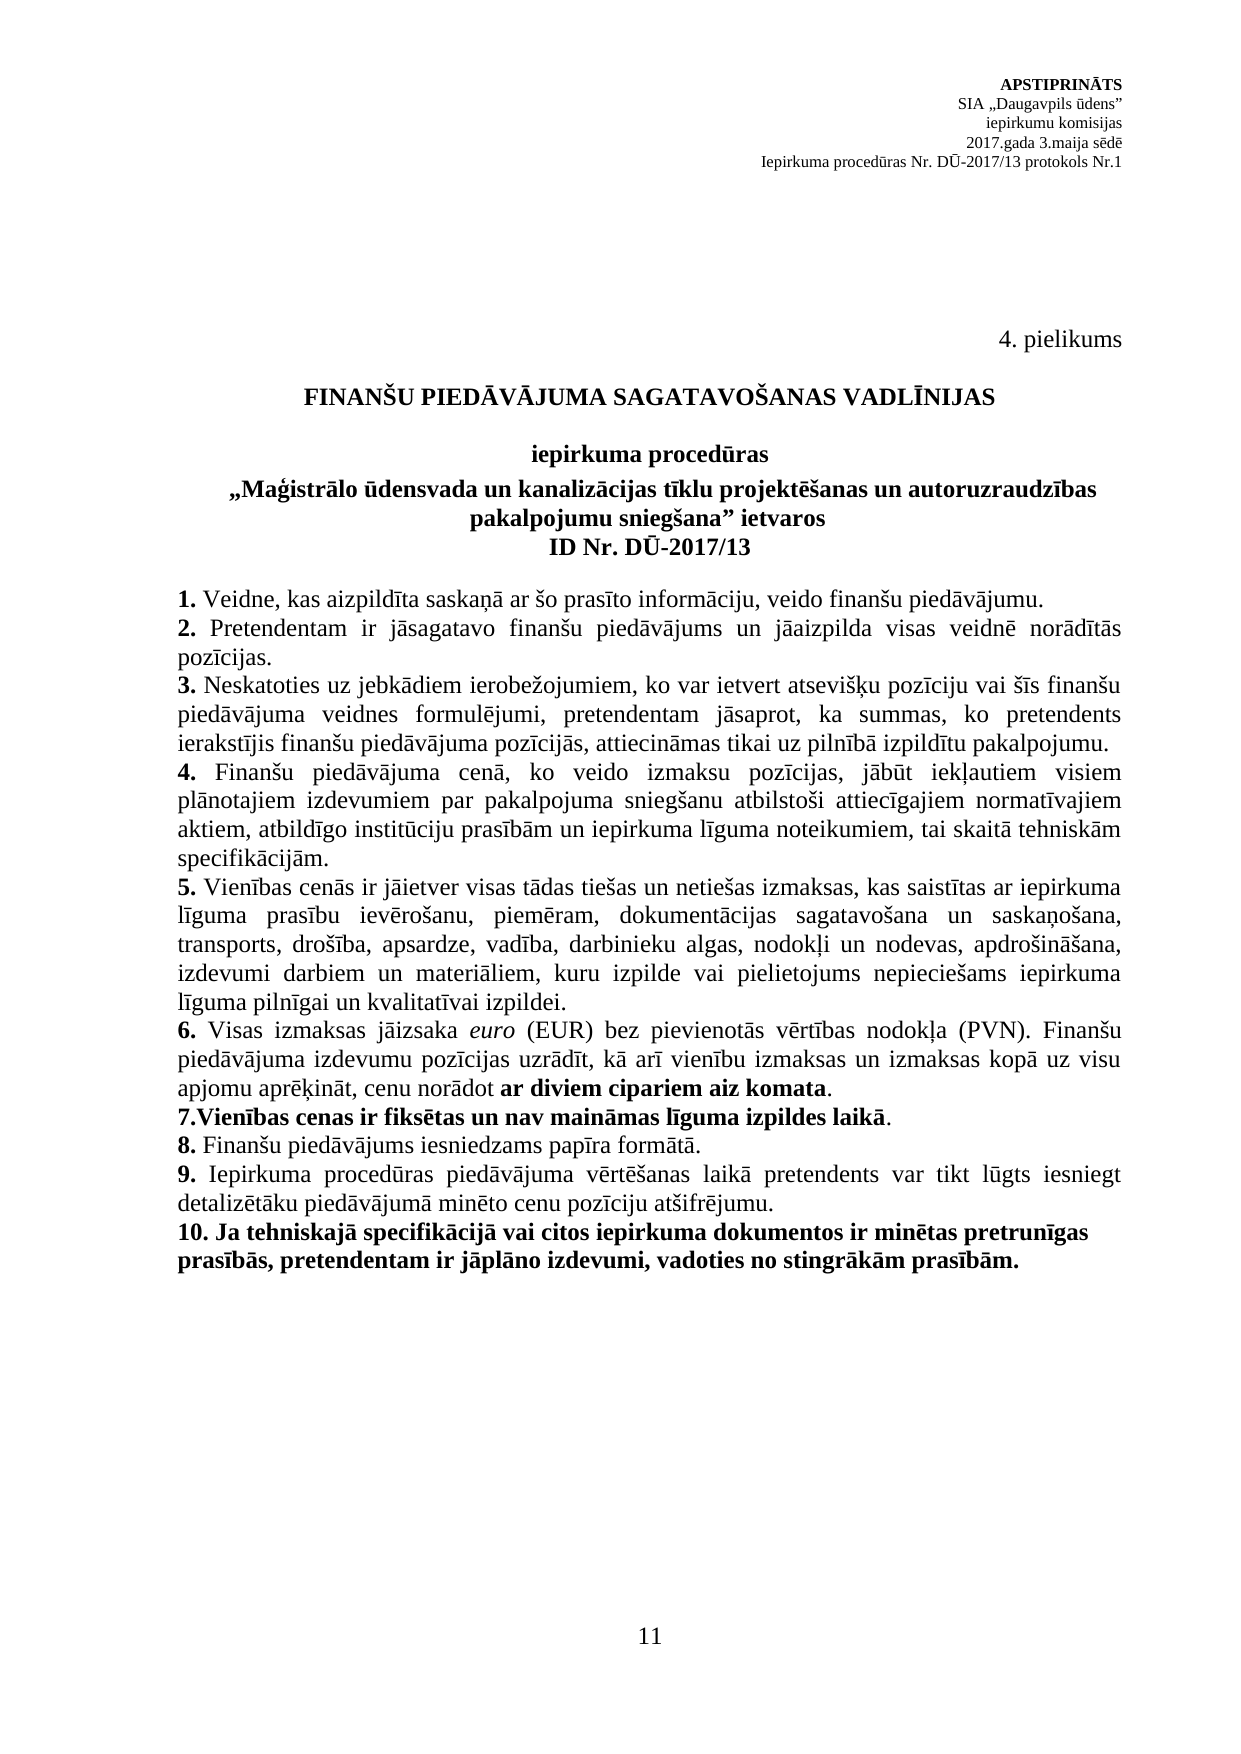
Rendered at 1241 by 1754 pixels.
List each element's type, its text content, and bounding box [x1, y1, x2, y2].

subtitle iepirkuma procedūras [177, 439, 1122, 468]
text 2. Pretendentam ir jāsagatavo finanšu piedāvājums un jāaizpilda visas veidnē norādītās pozīcijas. [177, 613, 1122, 671]
text 5. Vienības cenās ir jāietver visas tādas tiešas un netiešas izmaksas, kas saistītas ar iepirkuma līguma prasību ievērošanu, piemēram, dokumentācijas sagatavošana un saskaņošana, transports, drošība, apsardze, vadība, darbinieku algas, nodokļi un nodevas, apdrošināšana, izdevumi darbiem un materiāliem, kuru izpilde vai pielietojums nepieciešams iepirkuma līguma pilnīgai un kvalitatīvai izpildei. [177, 872, 1122, 1016]
text „Maģistrālo ūdensvada un kanalizācijas tīklu projektēšanas un autoruzraudzības pakalpojumu sniegšana” ietvaros [177, 474, 1117, 532]
text 6. Visas izmaksas jāizsaka euro (EUR) bez pievienotās vērtības nodokļa (PVN). Finanšu piedāvājuma izdevumu pozīcijas uzrādīt, kā arī vienību izmaksas un izmaksas kopā uz visu apjomu aprēķināt, cenu norādot ar diviem cipariem aiz komata. [177, 1016, 1122, 1102]
text 4. pielikums [177, 324, 1122, 353]
text ID Nr. DŪ-2017/13 [177, 532, 1122, 560]
text FINANŠU PIEDĀVĀJUMA SAGATAVOŠANAS VADLĪNIJAS [177, 382, 1122, 410]
text 9. Iepirkuma procedūras piedāvājuma vērtēšanas laikā pretendents var tikt lūgts iesniegt detalizētāku piedāvājumā minēto cenu pozīciju atšifrējumu. [177, 1159, 1122, 1217]
text 8. Finanšu piedāvājums iesniedzams papīra formātā. [177, 1131, 1122, 1159]
text 10. Ja tehniskajā specifikācijā vai citos iepirkuma dokumentos ir minētas pretrunīgas prasībās, pretendentam ir jāplāno izdevumi, vadoties no stingrākām prasībām. [177, 1217, 1122, 1274]
text 4. Finanšu piedāvājuma cenā, ko veido izmaksu pozīcijas, jābūt iekļautiem visiem plānotajiem izdevumiem par pakalpojuma sniegšanu atbilstoši attiecīgajiem normatīvajiem aktiem, atbildīgo institūciju prasībām un iepirkuma līguma noteikumiem, tai skaitā tehniskām specifikācijām. [177, 757, 1122, 872]
text 3. Neskatoties uz jebkādiem ierobežojumiem, ko var ietvert atsevišķu pozīciju vai šīs finanšu piedāvājuma veidnes formulējumi, pretendentam jāsaprot, ka summas, ko pretendents ierakstījis finanšu piedāvājuma pozīcijās, attiecināmas tikai uz pilnībā izpildītu pakalpojumu. [177, 671, 1122, 757]
text 7.Vienības cenas ir fiksētas un nav maināmas līguma izpildes laikā. [177, 1102, 1122, 1131]
text 1. Veidne, kas aizpildīta saskaņā ar šo prasīto informāciju, veido finanšu piedāvājumu. [177, 584, 1122, 613]
